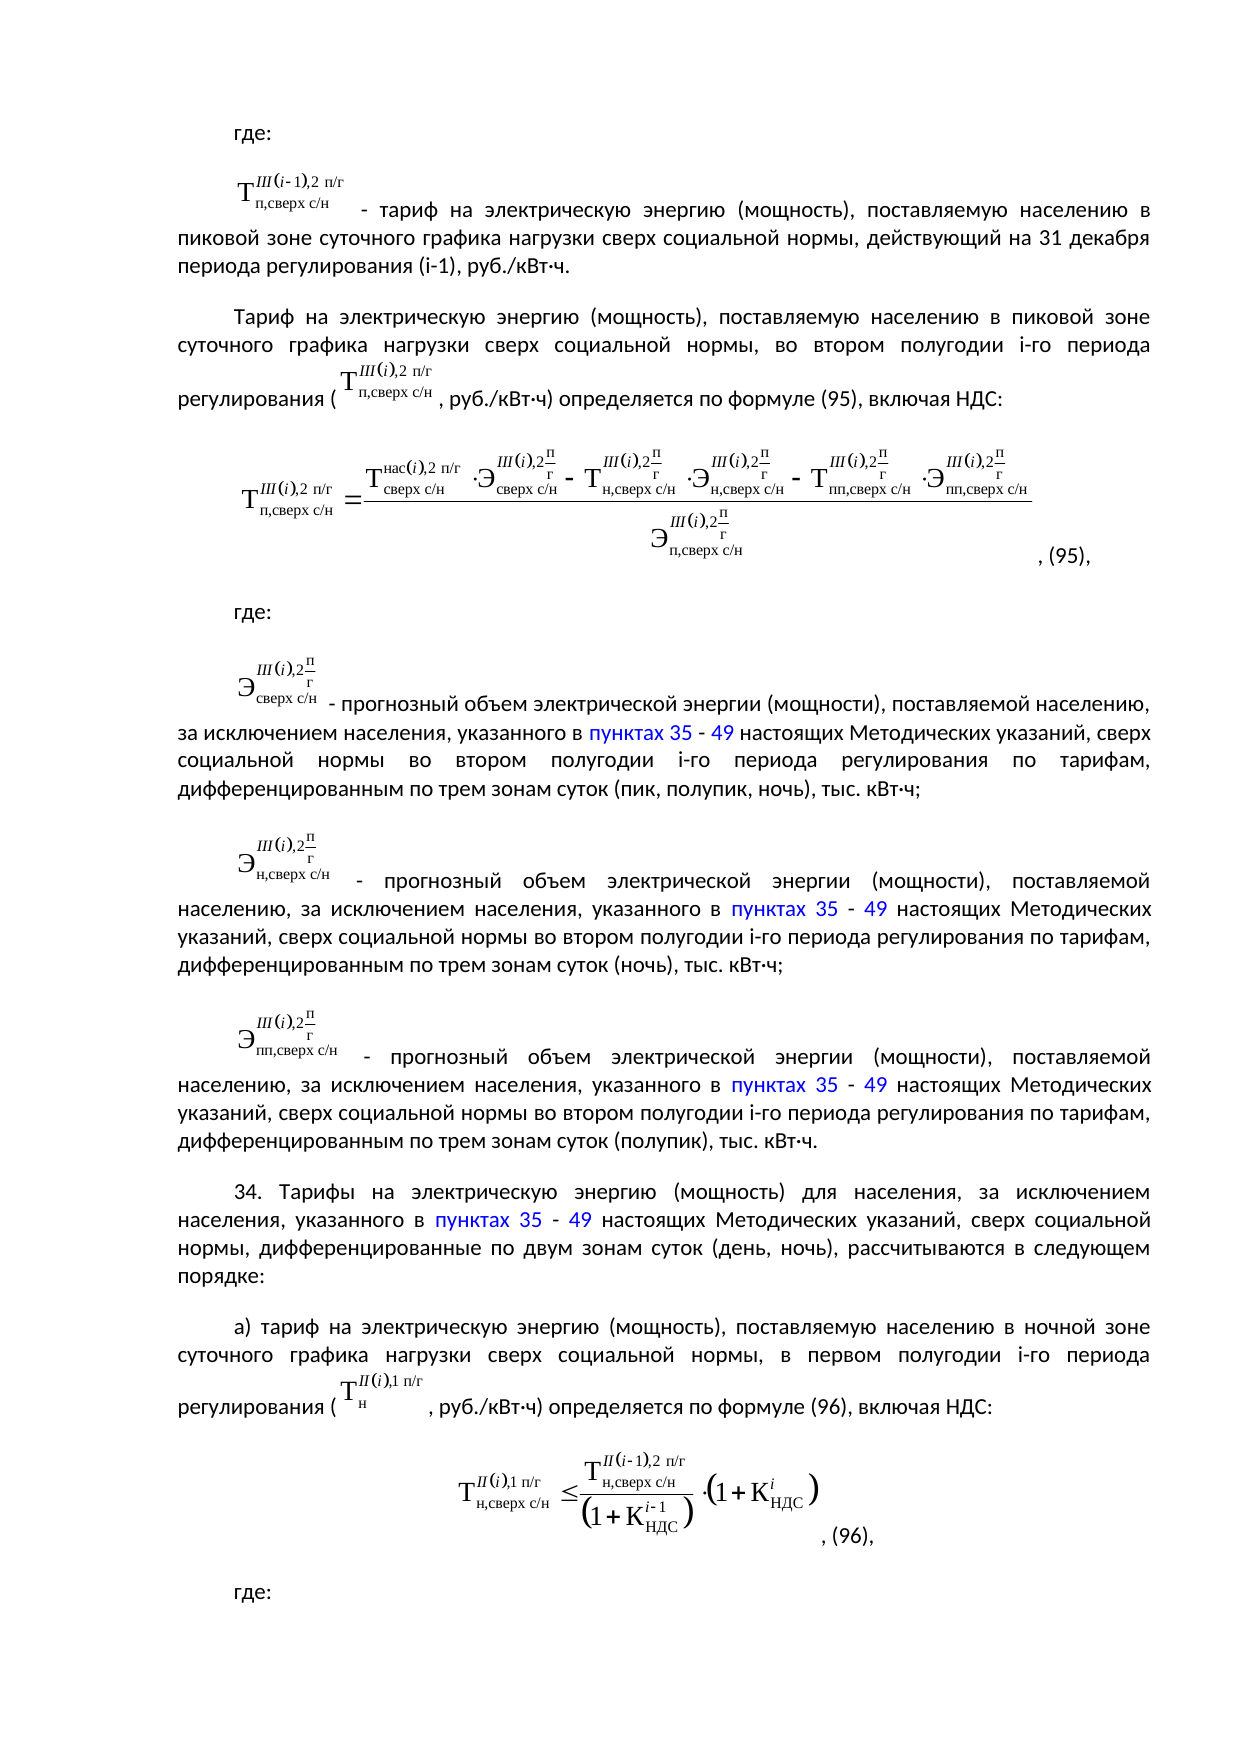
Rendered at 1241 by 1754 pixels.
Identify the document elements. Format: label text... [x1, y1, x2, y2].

text а) тариф на электрическую энергию (мощность), поставляемую населению в ночной зоне суточного графика нагрузки сверх социальной нормы, в первом полугодии i-го периода регулирования (, руб./кВт·ч) определяется по формуле (96), включая НДС: [177, 1312, 1152, 1421]
text - прогнозный объем электрической энергии (мощности), поставляемой населению, за исключением населения, указанного в пунктах 35 - 49 настоящих Методических указаний, сверх социальной нормы во втором полугодии i-го периода регулирования по тарифам, дифференцированным по трем зонам суток (ночь), тыс. кВт·ч; [177, 824, 1152, 978]
text где: [177, 597, 1152, 625]
text Тариф на электрическую энергию (мощность), поставляемую населению в пиковой зоне суточного графика нагрузки сверх социальной нормы, во втором полугодии i-го периода регулирования (, руб./кВт·ч) определяется по формуле (95), включая НДС: [177, 302, 1152, 412]
text - прогнозный объем электрической энергии (мощности), поставляемой населению, за исключением населения, указанного в пунктах 35 - 49 настоящих Методических указаний, сверх социальной нормы во втором полугодии i-го периода регулирования по тарифам, дифференцированным по трем зонам суток (полупик), тыс. кВт·ч. [177, 1001, 1152, 1154]
text , (96), [177, 1448, 1152, 1549]
text - прогнозный объем электрической энергии (мощности), поставляемой населению, за исключением населения, указанного в пунктах 35 - 49 настоящих Методических указаний, сверх социальной нормы во втором полугодии i-го периода регулирования по тарифам, дифференцированным по трем зонам суток (пик, полупик, ночь), тыс. кВт·ч; [177, 648, 1152, 802]
text - тариф на электрическую энергию (мощность), поставляемую населению в пиковой зоне суточного графика нагрузки сверх социальной нормы, действующий на 31 декабря периода регулирования (i-1), руб./кВт·ч. [177, 169, 1152, 279]
text 34. Тарифы на электрическую энергию (мощность) для населения, за исключением населения, указанного в пунктах 35 - 49 настоящих Методических указаний, сверх социальной нормы, дифференцированные по двум зонам суток (день, ночь), рассчитываются в следующем порядке: [177, 1177, 1152, 1289]
text , (95), [177, 440, 1152, 569]
text где: [177, 1577, 1152, 1605]
text где: [177, 118, 1152, 146]
